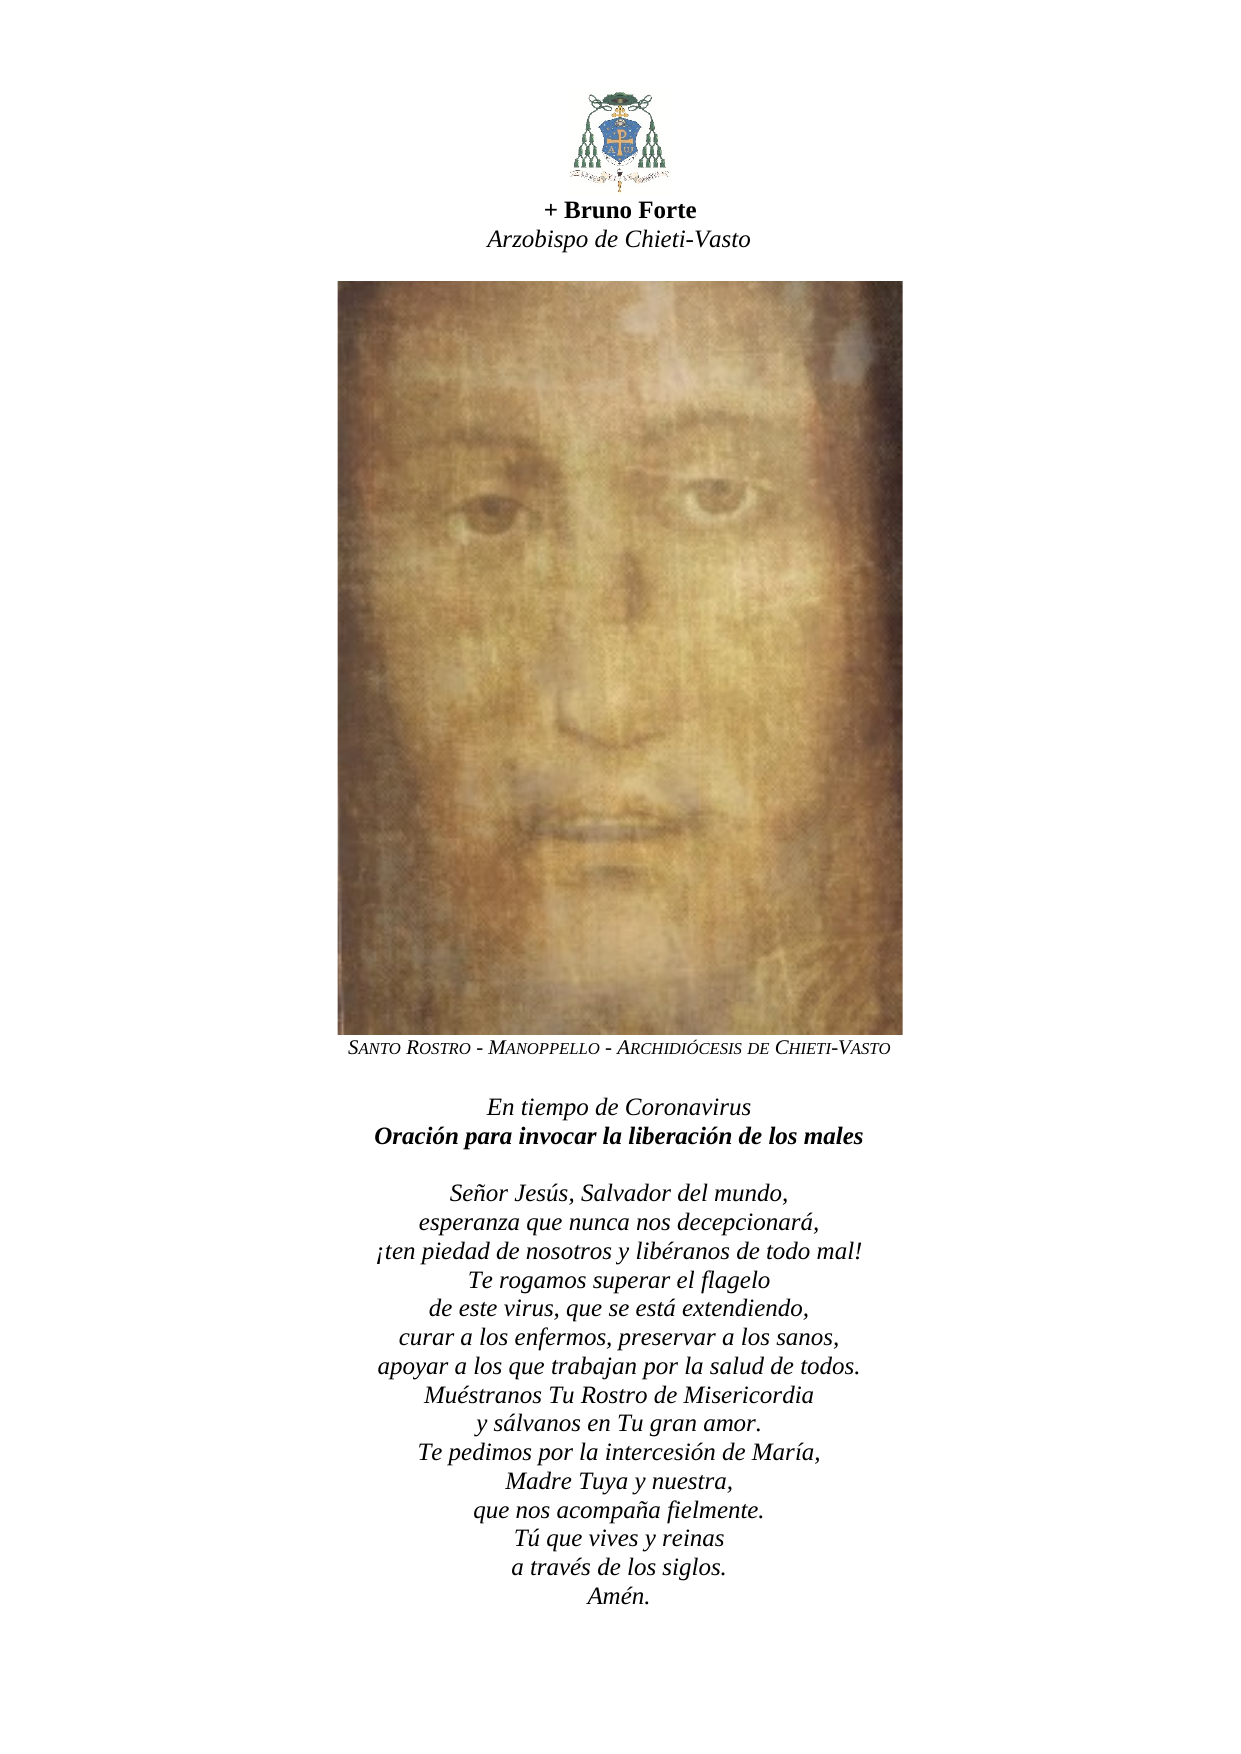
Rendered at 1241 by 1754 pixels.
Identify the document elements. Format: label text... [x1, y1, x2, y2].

text Arzobispo de Chieti-Vasto [118, 224, 1122, 253]
text Amén. [118, 1581, 1122, 1610]
text a través de los siglos. [118, 1552, 1122, 1581]
text de este virus, que se está extendiendo, [118, 1293, 1122, 1322]
text Madre Tuya y nuestra, [118, 1466, 1122, 1495]
text En tiempo de Coronavirus [118, 1092, 1122, 1121]
text Te rogamos superar el flagelo [118, 1265, 1122, 1293]
text Te pedimos por la intercesión de María, [118, 1437, 1122, 1466]
text Santo Rostro - Manoppello - Archidiócesis de Chieti-Vasto [118, 1035, 1122, 1059]
text + Bruno Forte [118, 196, 1122, 224]
text Oración para invocar la liberación de los males [118, 1121, 1122, 1150]
text y sálvanos en Tu gran amor. [118, 1408, 1122, 1437]
text esperanza que nunca nos decepcionará, [118, 1207, 1122, 1236]
text Muéstranos Tu Rostro de Misericordia [118, 1380, 1122, 1408]
text Tú que vives y reinas [118, 1523, 1122, 1552]
text Señor Jesús, Salvador del mundo, [118, 1178, 1122, 1207]
text apoyar a los que trabajan por la salud de todos. [118, 1351, 1122, 1380]
text curar a los enfermos, preservar a los sanos, [118, 1322, 1122, 1351]
picture [567, 88, 673, 196]
picture [337, 281, 903, 1035]
text ¡ten piedad de nosotros y libéranos de todo mal! [118, 1236, 1122, 1265]
text que nos acompaña fielmente. [118, 1495, 1122, 1523]
